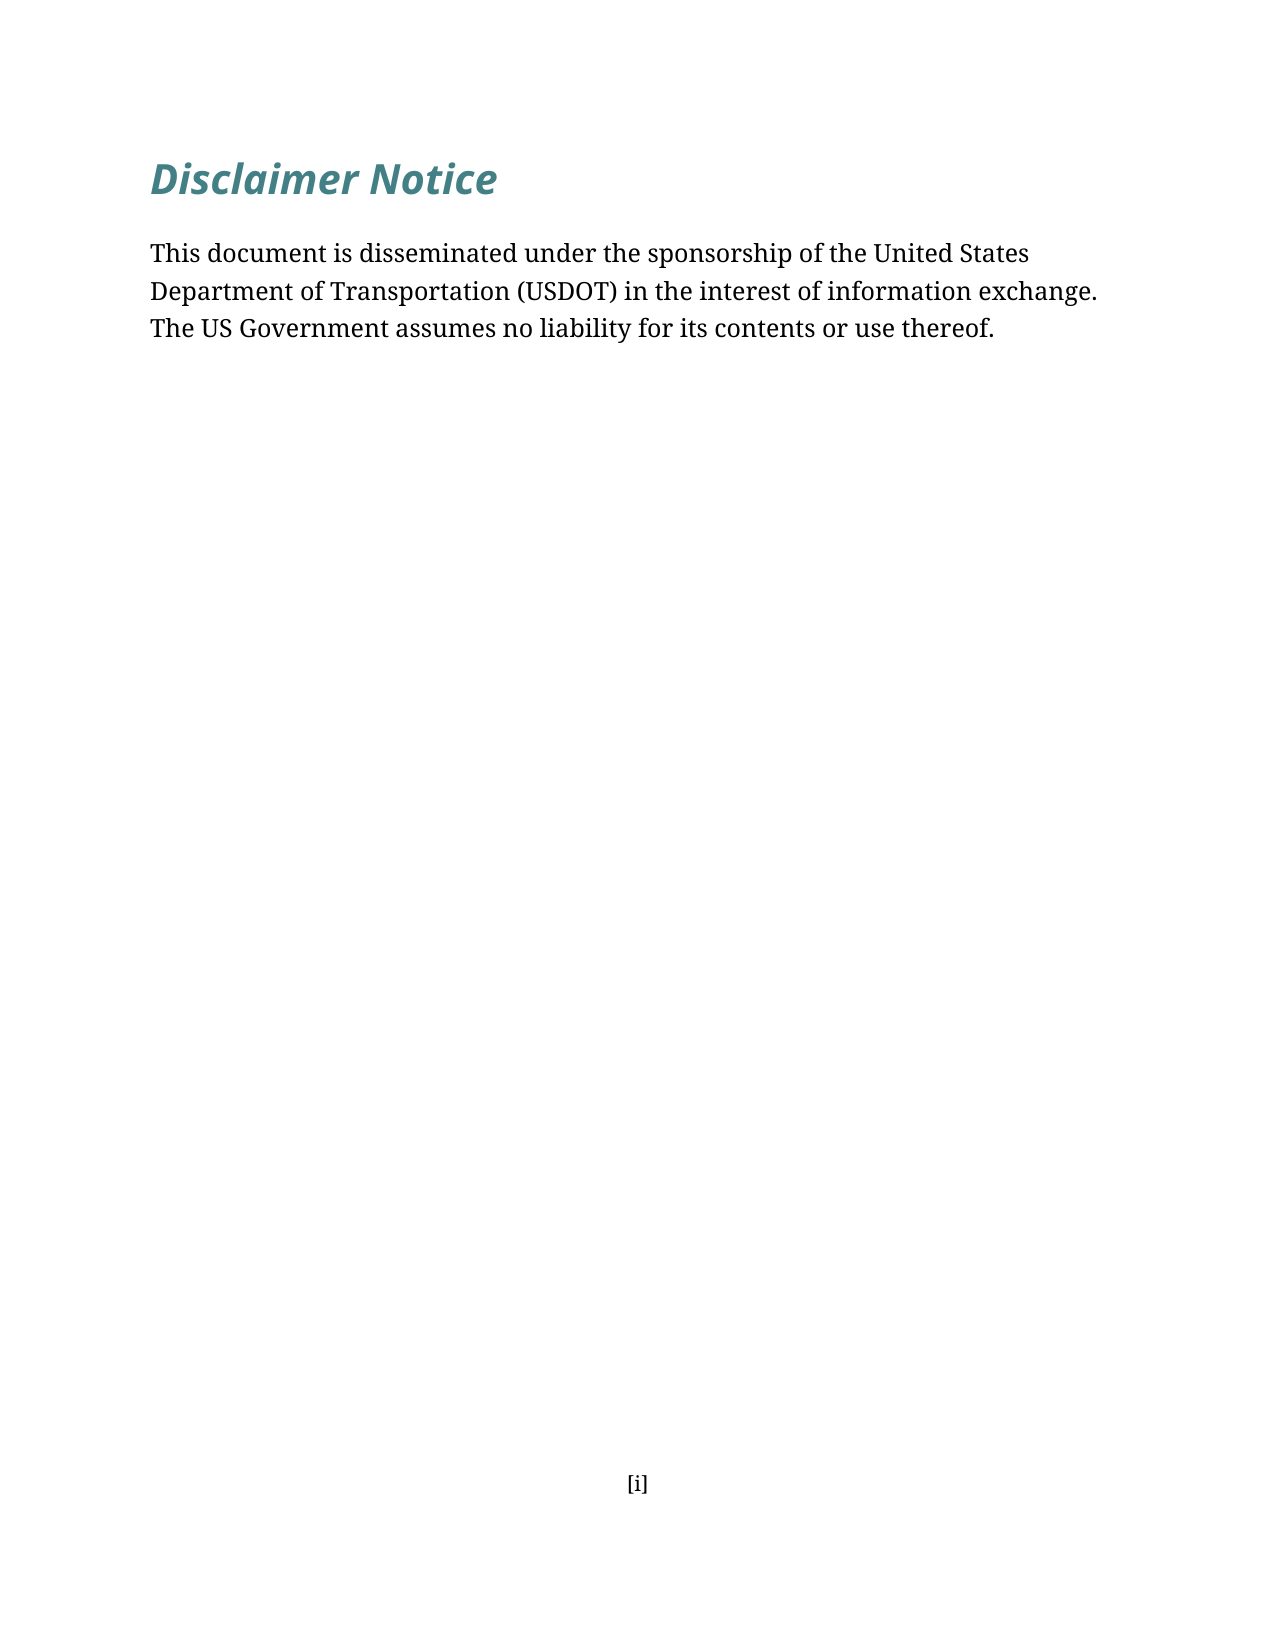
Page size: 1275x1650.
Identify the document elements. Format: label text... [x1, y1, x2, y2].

text This document is disseminated under the sponsorship of the United States Department of Transportation (USDOT) in the interest of information exchange. The US Government assumes no liability for its contents or use thereof. [150, 236, 1125, 345]
subtitle Disclaimer Notice [150, 150, 1125, 207]
